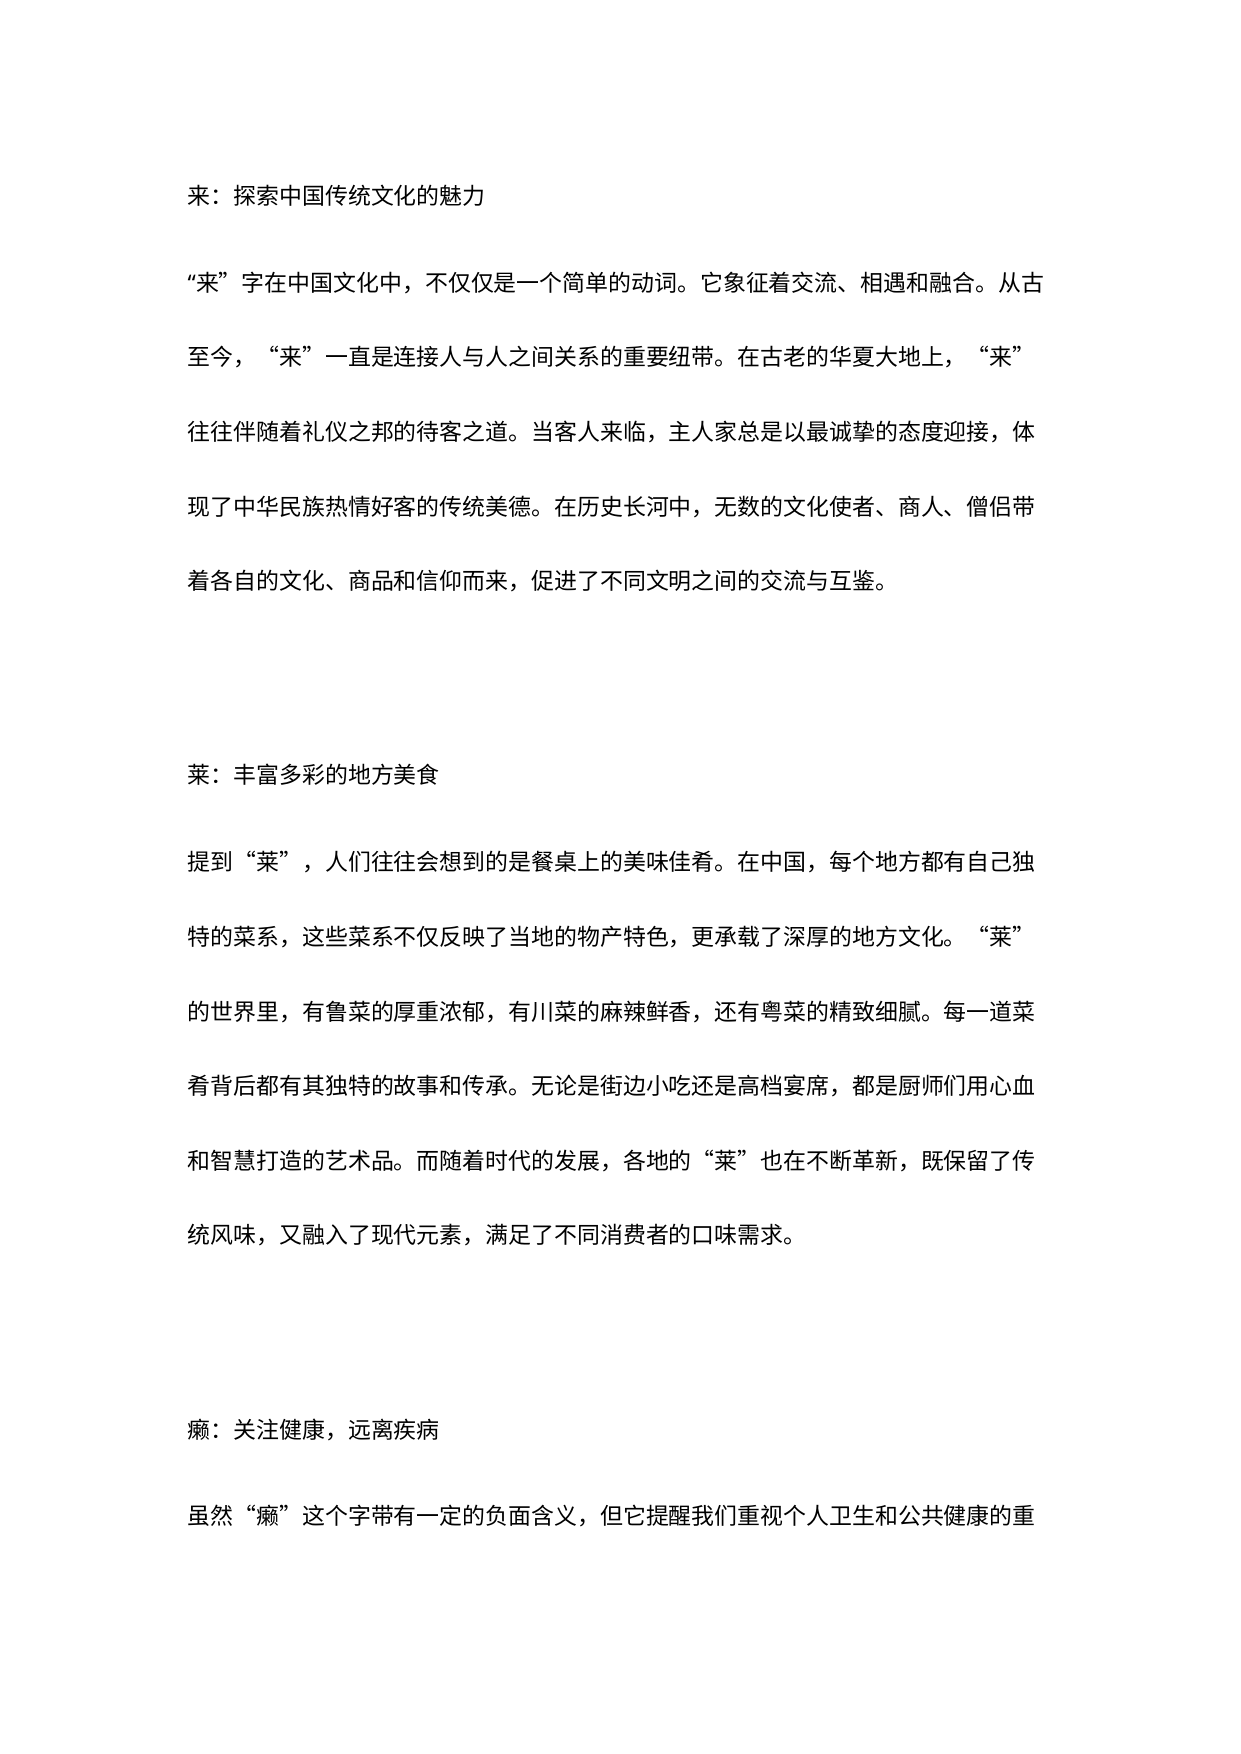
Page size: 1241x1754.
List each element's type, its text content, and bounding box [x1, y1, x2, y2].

text 癞：关注健康，远离疾病 [187, 1396, 1053, 1461]
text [187, 1482, 1053, 1547]
text 来：探索中国传统文化的魅力 [187, 162, 1053, 227]
text 莱：丰富多彩的地方美食 [187, 742, 1053, 807]
text 提到“莱”，人们往往会想到的是餐桌上的美味佳肴。在中国，每个地方都有自己独特的菜系，这些菜系不仅反映了当地的物产特色，更承载了深厚的地方文化。“莱”的世界里，有鲁菜的厚重浓郁，有川菜的麻辣鲜香，还有粤菜的精致细腻。每一道菜肴背后都有其独特的故事和传承。无论是街边小吃还是高档宴席，都是厨师们用心血和智慧打造的艺术品。而随着时代的发展，各地的“莱”也在不断革新，既保留了传统风味，又融入了现代元素，满足了不同消费者的口味需求。 [187, 828, 1053, 1267]
text “来”字在中国文化中，不仅仅是一个简单的动词。它象征着交流、相遇和融合。从古至今，“来”一直是连接人与人之间关系的重要纽带。在古老的华夏大地上，“来”往往伴随着礼仪之邦的待客之道。当客人来临，主人家总是以最诚挚的态度迎接，体现了中华民族热情好客的传统美德。在历史长河中，无数的文化使者、商人、僧侣带着各自的文化、商品和信仰而来，促进了不同文明之间的交流与互鉴。 [187, 248, 1053, 612]
